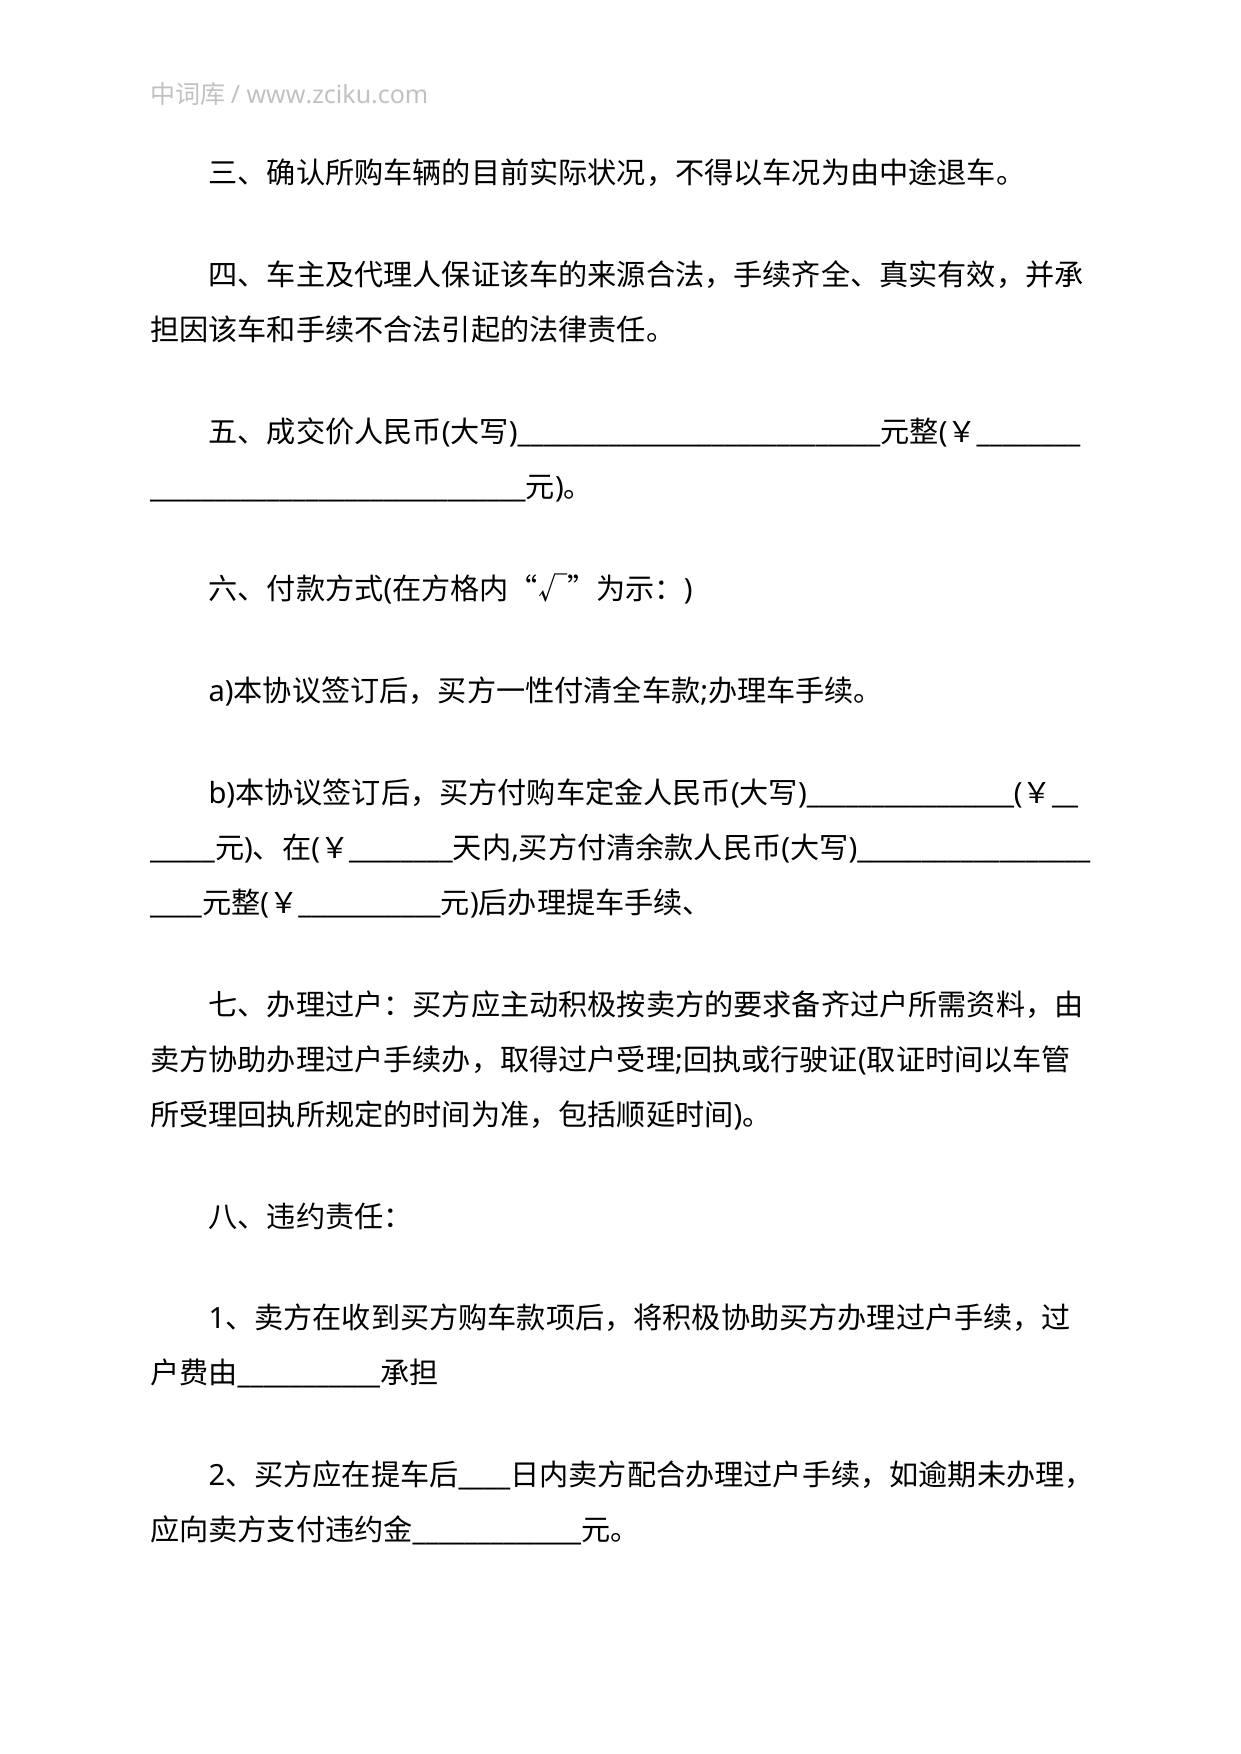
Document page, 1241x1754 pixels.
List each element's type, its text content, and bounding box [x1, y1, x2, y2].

text 三、确认所购车辆的目前实际状况，不得以车况为由中途退车。 [150, 150, 1090, 192]
text a)本协议签订后，买方一性付清全车款;办理车手续。 [150, 667, 1090, 710]
text 六、付款方式(在方格内“√”为示：) [150, 565, 1090, 608]
text b)本协议签订后，买方付购车定金人民币(大写)________________(￥_______元)、在(￥________天内,买方付清余款人民币(大写)______________________元整(￥___________元)后办理提车手续、 [150, 769, 1090, 922]
text 五、成交价人民币(大写)____________________________元整(￥_____________________________________元)。 [150, 408, 1090, 506]
text 四、车主及代理人保证该车的来源合法，手续齐全、真实有效，并承担因该车和手续不合法引起的法律责任。 [150, 252, 1090, 349]
text 2、买方应在提车后____日内卖方配合办理过户手续，如逾期未办理，应向卖方支付违约金_____________元。 [150, 1452, 1090, 1549]
text 七、办理过户：买方应主动积极按卖方的要求备齐过户所需资料，由卖方协助办理过户手续办，取得过户受理;回执或行驶证(取证时间以车管所受理回执所规定的时间为准，包括顺延时间)。 [150, 981, 1090, 1134]
text 1、卖方在收到买方购车款项后，将积极协助买方办理过户手续，过户费由___________承担 [150, 1295, 1090, 1392]
text 八、违约责任： [150, 1193, 1090, 1236]
